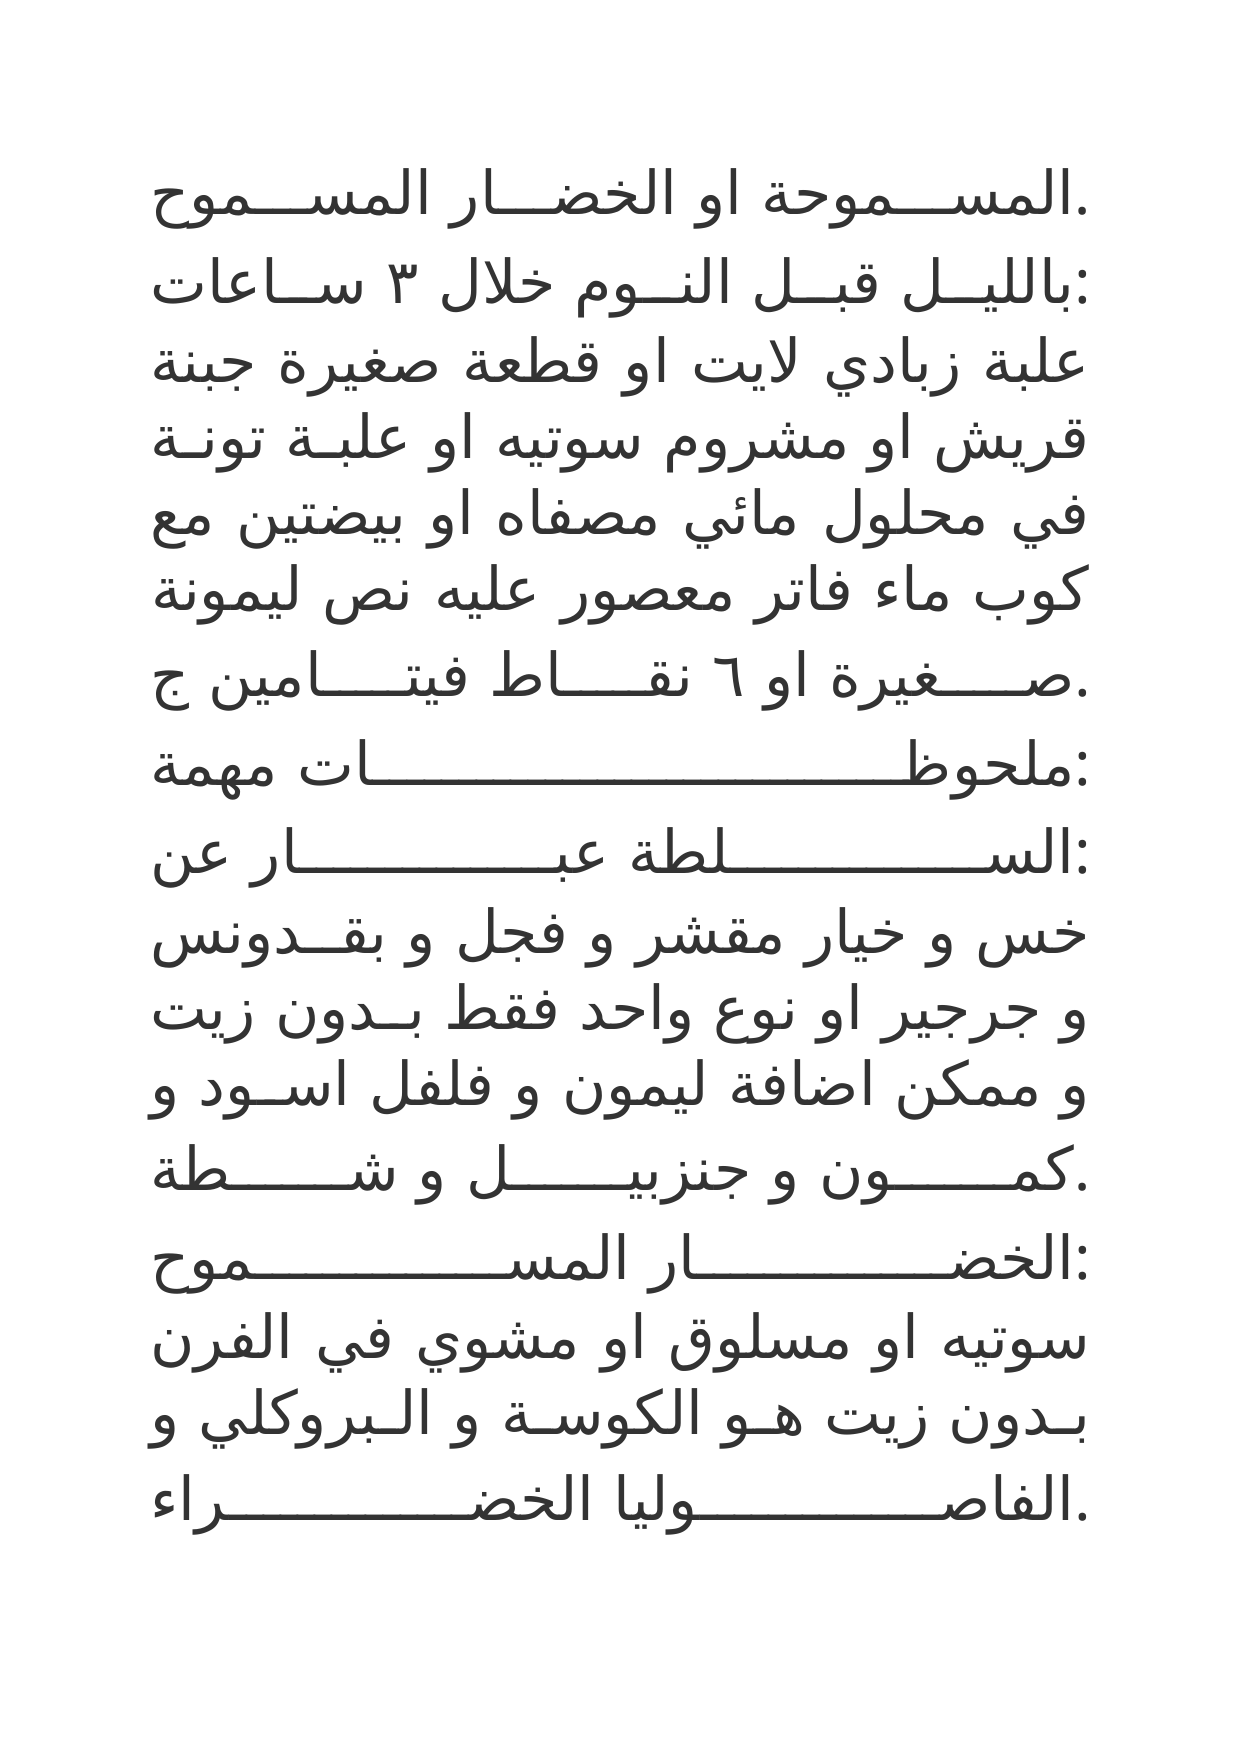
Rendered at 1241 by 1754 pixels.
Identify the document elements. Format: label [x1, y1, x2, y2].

text [150, 150, 1090, 1538]
